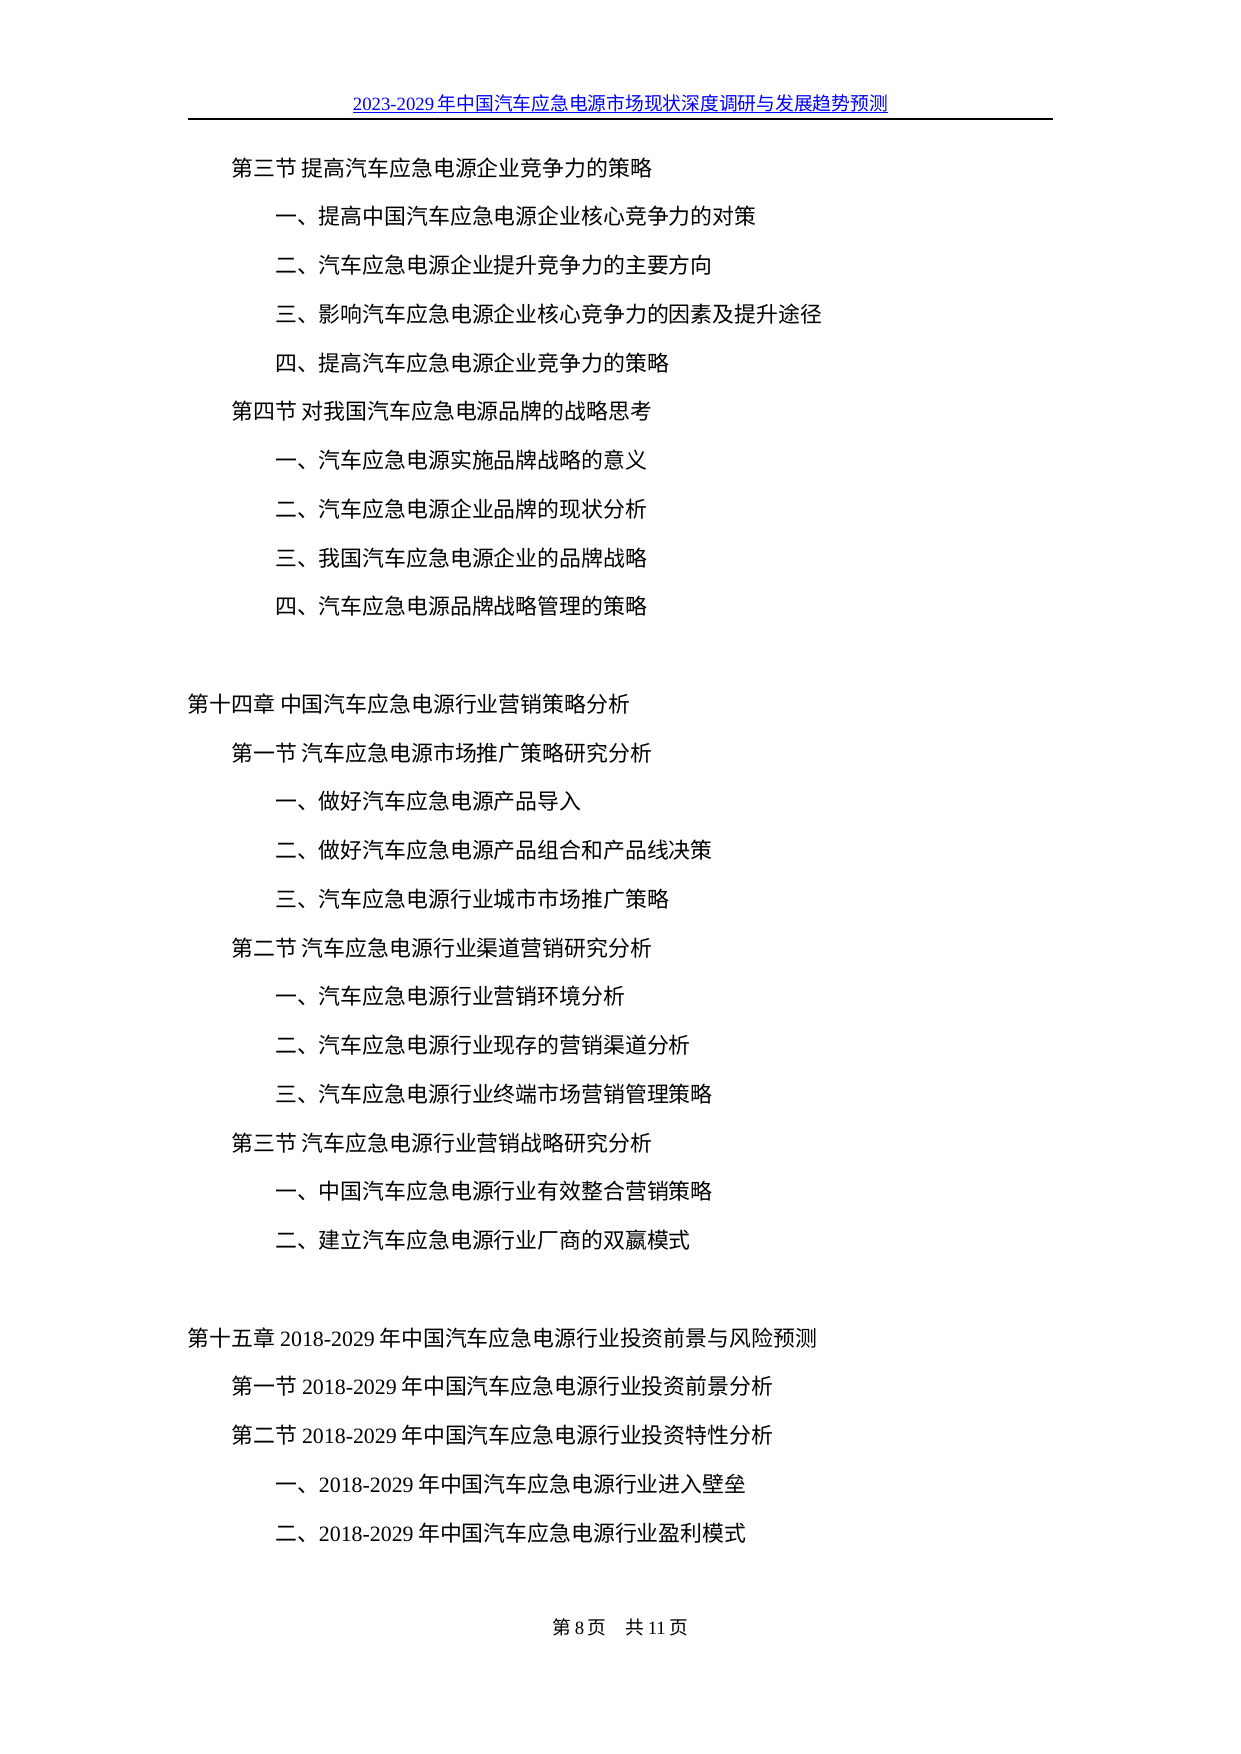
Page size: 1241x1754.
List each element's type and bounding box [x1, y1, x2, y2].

text [187, 150, 1053, 1548]
